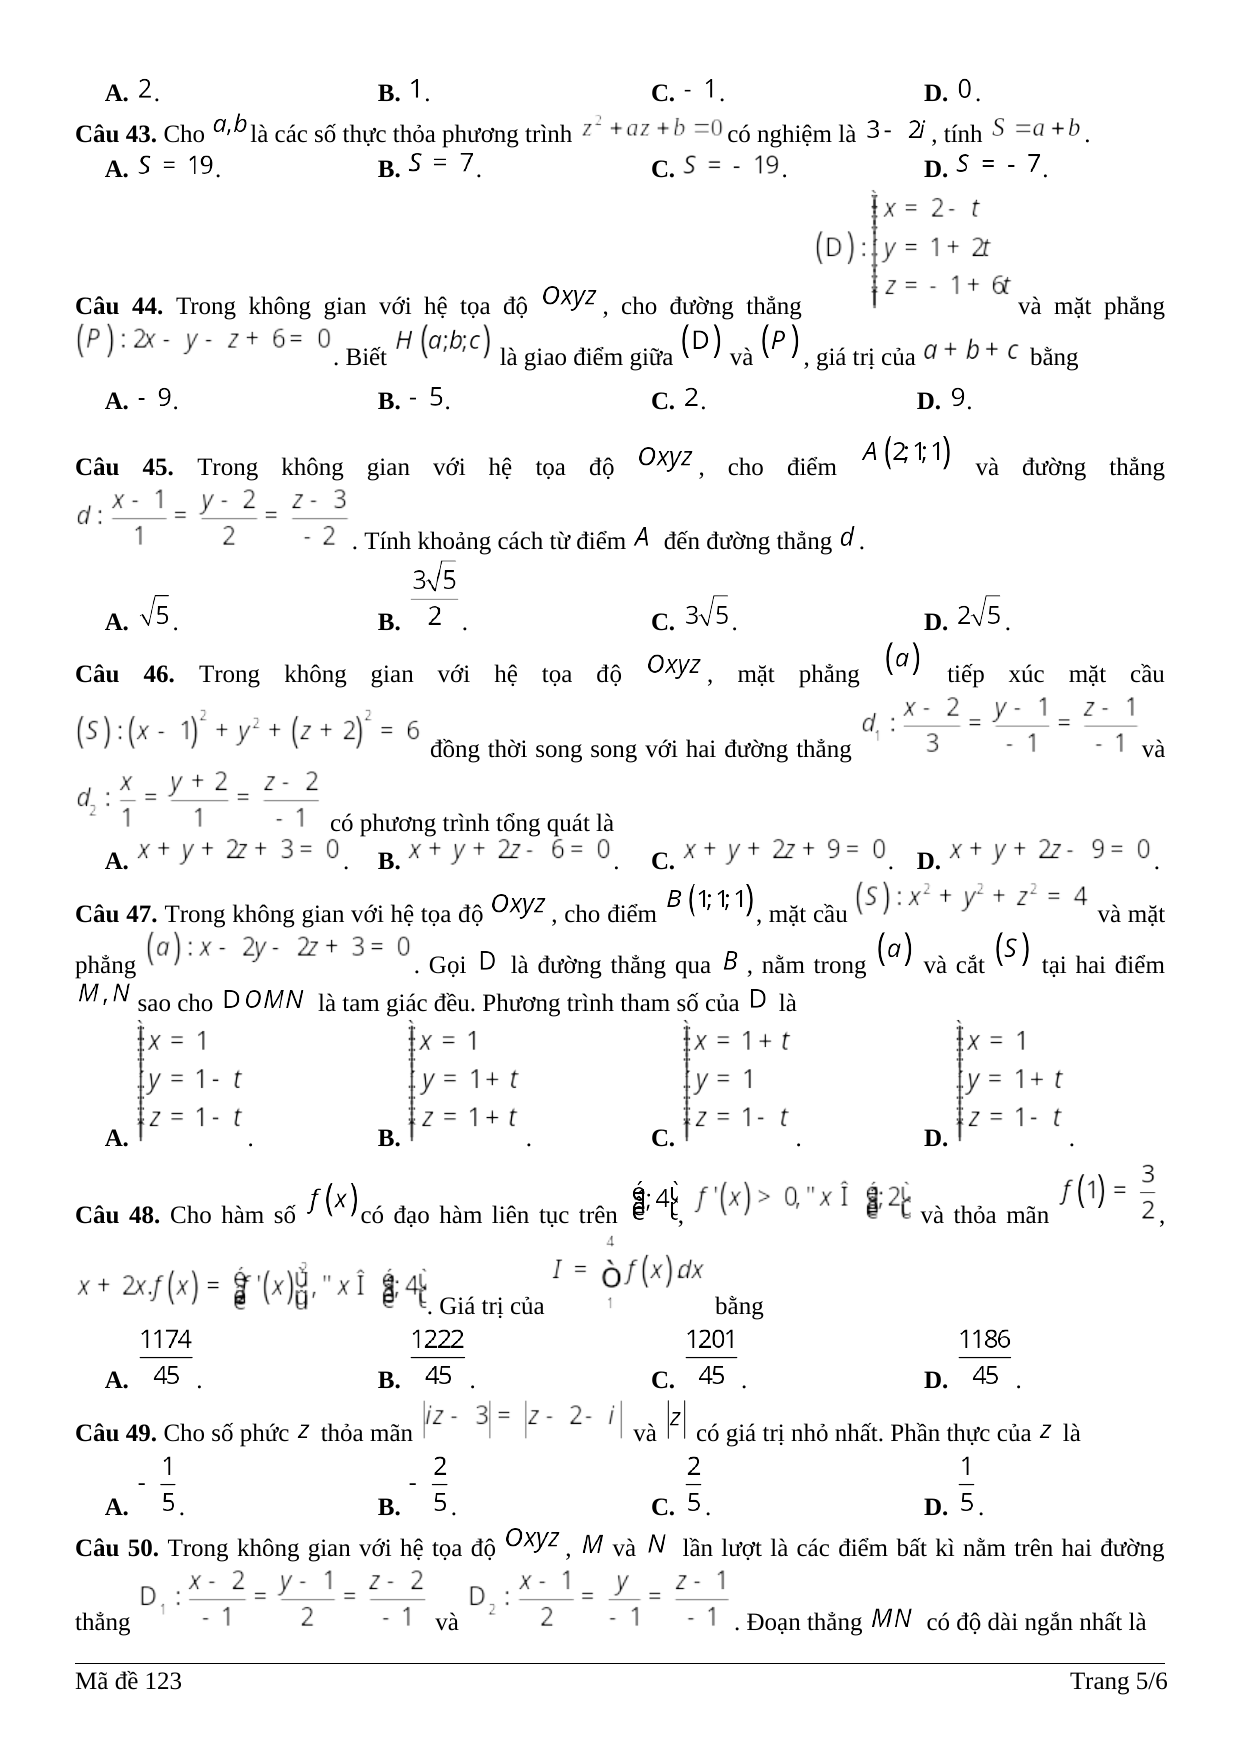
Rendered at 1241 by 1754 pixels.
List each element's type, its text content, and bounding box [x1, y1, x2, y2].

text Câu 43. Cho là các số thực thỏa phương trình có nghiệm là , tính . [75, 109, 1165, 147]
text A. . B. . C. . D. . [75, 147, 1165, 183]
text Câu 44. Trong không gian với hệ tọa độ , cho đường thẳng và mặt phẳng . Biết là giao điểm giữa và , giá trị của bằng [75, 185, 1165, 371]
text A. . B. . C. . D. . [75, 555, 1165, 635]
text Câu 49. Cho số phức thỏa mãn và có giá trị nhỏ nhất. Phần thực của là [75, 1396, 1165, 1447]
text A. . B. . C. . D. . [75, 383, 1165, 415]
text Câu 47. Trong không gian với hệ tọa độ , cho điểm , mặt cầu và mặt phẳng . Gọi là đường thẳng qua , nằm trong và cắt tại hai điểm sao cho là tam giác đều. Phương trình tham số của là [75, 877, 1165, 1017]
text Câu 48. Cho hàm số có đạo hàm liên tục trên , và thỏa mãn , . Giá trị của bằng [75, 1154, 1165, 1320]
text A. . B. . C. . D. . [75, 75, 1165, 107]
text A. . B. . C. . D. . [75, 1447, 1165, 1521]
text Câu 46. Trong không gian với hệ tọa độ , mặt phẳng tiếp xúc mặt cầu đồng thời song song với hai đường thẳng và có phương trình tổng quát là [75, 638, 1165, 837]
text Câu 45. Trong không gian với hệ tọa độ , cho điểm và đường thẳng . Tính khoảng cách từ điểm đến đường thẳng . [75, 430, 1165, 555]
text A. . B. . C. . D. . [75, 1320, 1165, 1394]
text A. . B. . C. . D. . [75, 1017, 1165, 1152]
text Câu 50. Trong không gian với hệ tọa độ , và lần lượt là các điểm bất kì nằm trên hai đường thẳng và . Đoạn thẳng có độ dài ngắn nhất là [75, 1523, 1165, 1636]
text A. . B. . C. . D. . [75, 837, 1165, 875]
